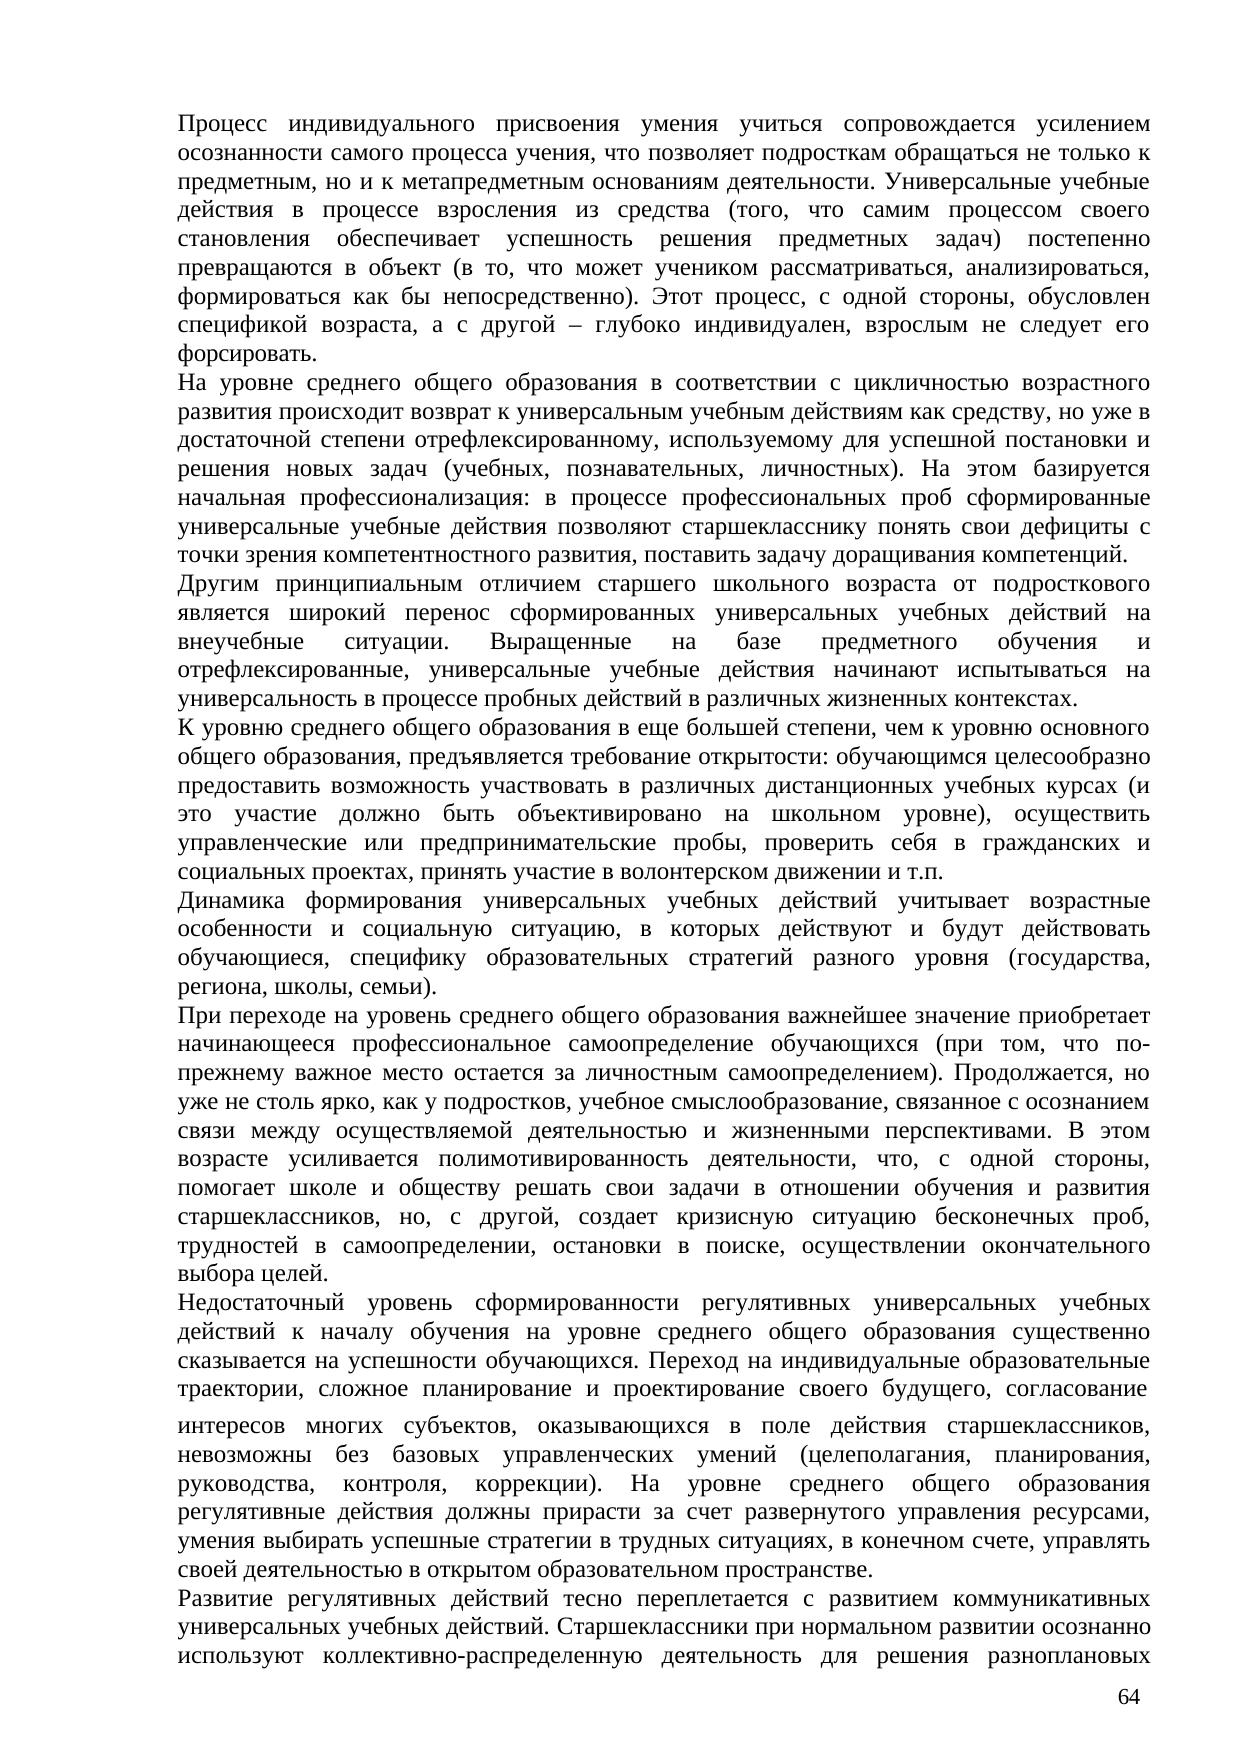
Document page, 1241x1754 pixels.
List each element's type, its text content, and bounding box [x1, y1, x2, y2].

text интересов многих субъектов, оказывающихся в поле действия старшеклассников, невозможны без базовых управленческих умений (целеполагания, планирования, руководства, контроля, коррекции). На уровне среднего общего образования регулятивные действия должны прирасти за счет развернутого управления ресурсами, умения выбирать успешные стратегии в трудных ситуациях, в конечном счете, управлять своей деятельностью в открытом образовательном пространстве. [177, 1410, 1151, 1583]
text Другим принципиальным отличием старшего школьного возраста от подросткового является широкий перенос сформированных универсальных учебных действий на внеучебные ситуации. Выращенные на базе предметного обучения и отрефлексированные, универсальные учебные действия начинают испытываться на универсальность в процессе пробных действий в различных жизненных контекстах. [177, 568, 1152, 712]
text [177, 1583, 1151, 1669]
text Процесс индивидуального присвоения умения учиться сопровождается усилением осознанности самого процесса учения, что позволяет подросткам обращаться не только к предметным, но и к метапредметным основаниям деятельности. Универсальные учебные действия в процессе взросления из средства (того, что самим процессом своего становления обеспечивает успешность решения предметных задач) постепенно превращаются в объект (в то, что может учеником рассматриваться, анализироваться, формироваться как бы непосредственно). Этот процесс, с одной стороны, обусловлен спецификой возраста, а с другой – глубоко индивидуален, взрослым не следует его форсировать. [177, 108, 1151, 367]
text При переходе на уровень среднего общего образования важнейшее значение приобретает начинающееся профессиональное самоопределение обучающихся (при том, что по- прежнему важное место остается за личностным самоопределением). Продолжается, но уже не столь ярко, как у подростков, учебное смыслообразование, связанное с осознанием связи между осуществляемой деятельностью и жизненными перспективами. В этом возрасте усиливается полимотивированность деятельности, что, с одной стороны, помогает школе и обществу решать свои задачи в отношении обучения и развития старшеклассников, но, с другой, создает кризисную ситуацию бесконечных проб, трудностей в самоопределении, остановки в поиске, осуществлении окончательного выбора целей. [177, 1000, 1151, 1287]
text Недостаточный уровень сформированности регулятивных универсальных учебных действий к началу обучения на уровне среднего общего образования существенно сказывается на успешности обучающихся. Переход на индивидуальные образовательные траектории, сложное планирование и проектирование своего будущего, согласование [177, 1287, 1151, 1402]
text К уровню среднего общего образования в еще большей степени, чем к уровню основного общего образования, предъявляется требование открытости: обучающимся целесообразно предоставить возможность участвовать в различных дистанционных учебных курсах (и это участие должно быть объективировано на школьном уровне), осуществить управленческие или предпринимательские пробы, проверить себя в гражданских и социальных проектах, принять участие в волонтерском движении и т.п. [177, 712, 1151, 885]
text Динамика формирования универсальных учебных действий учитывает возрастные особенности и социальную ситуацию, в которых действуют и будут действовать обучающиеся, специфику образовательных стратегий разного уровня (государства, региона, школы, семьи). [177, 885, 1151, 1000]
text На уровне среднего общего образования в соответствии с цикличностью возрастного развития происходит возврат к универсальным учебным действиям как средству, но уже в достаточной степени отрефлексированному, используемому для успешной постановки и решения новых задач (учебных, познавательных, личностных). На этом базируется начальная профессионализация: в процессе профессиональных проб сформированные универсальные учебные действия позволяют старшекласснику понять свои дефициты с точки зрения компетентностного развития, поставить задачу доращивания компетенций. [177, 367, 1151, 568]
